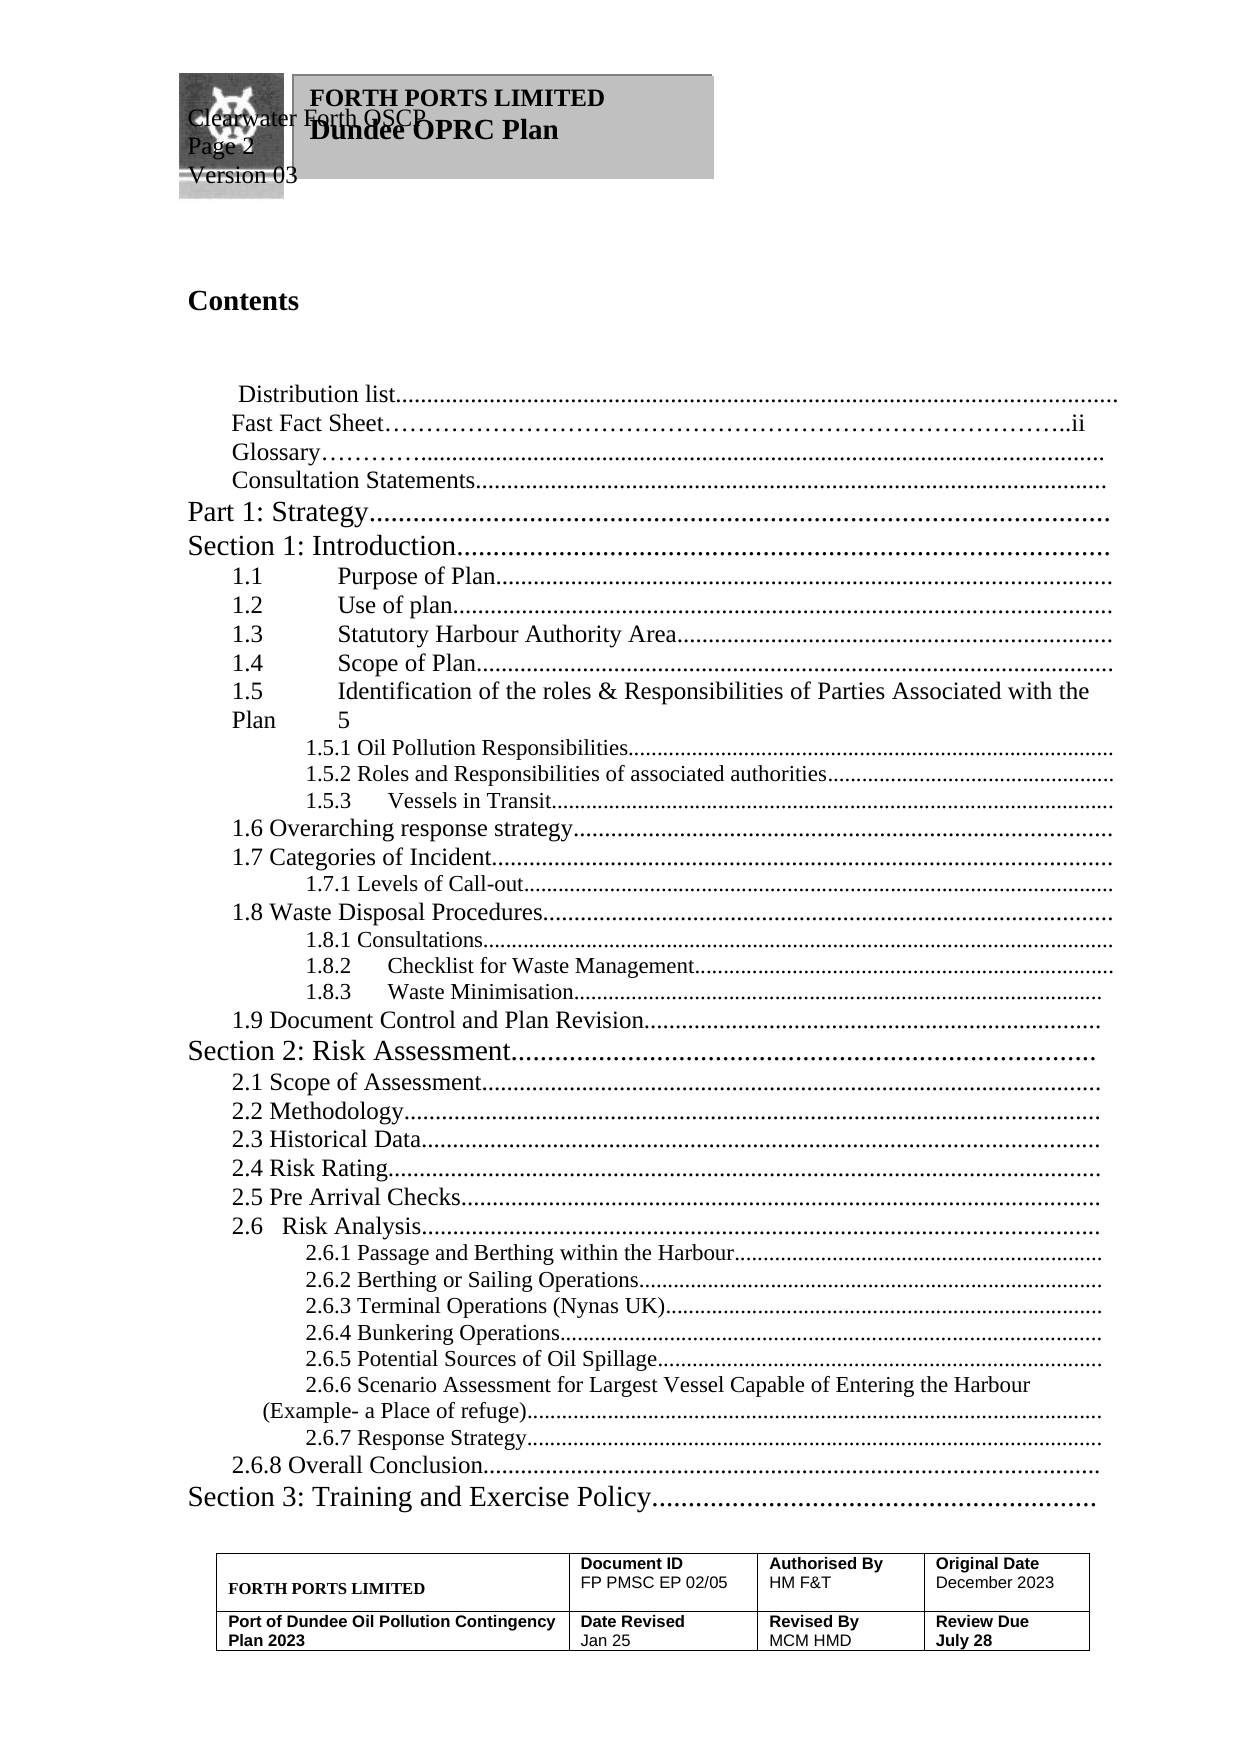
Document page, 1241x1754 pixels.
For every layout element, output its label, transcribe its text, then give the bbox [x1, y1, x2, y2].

text 1.7.1 Levels of Call-out 8 [262, 871, 1090, 897]
text 1.8 Waste Disposal Procedures 8 [232, 897, 1090, 926]
text 2.4 Risk Rating 15 [232, 1153, 1090, 1182]
text 1.5 Identification of the roles & Responsibilities of Parties Associated with the Plan 5 [232, 676, 1090, 734]
text 1.9 Document Control and Plan Revision 13 [232, 1005, 1090, 1033]
text 2.6.8 Overall Conclusion 20 [232, 1450, 1090, 1479]
text 1.5.2 Roles and Responsibilities of associated authorities 7 [262, 760, 1090, 787]
text Fast Fact Sheet………………………………………………………………………..ii [187, 408, 1090, 437]
text 2.6.4 Bunkering Operations 19 [262, 1318, 1090, 1345]
text 1.2 Use of plan 2 [232, 590, 1090, 619]
text 1.5.1 Oil Pollution Responsibilities 6 [262, 734, 1090, 760]
text 1.1 Purpose of Plan 1 [232, 561, 1090, 590]
text 1.8.1 Consultations 9 [262, 926, 1090, 952]
text 2.6.7 Response Strategy 20 [262, 1424, 1090, 1450]
text 1.8.3 Waste Minimisation 13 [262, 978, 1090, 1005]
subtitle Contents [187, 283, 1090, 317]
text Part 1: Strategy 1 [187, 494, 1090, 528]
text Section 1: Introduction 1 [187, 528, 1090, 561]
text 2.6.6 Scenario Assessment for Largest Vessel Capable of Entering the Harbour (Example- a Place of refuge) 19 [262, 1371, 1090, 1424]
picture [179, 73, 284, 202]
text 2.6.2 Berthing or Sailing Operations 17 [262, 1266, 1090, 1292]
text 1.3 Statutory Harbour Authority Area 2 [232, 619, 1090, 648]
text 2.6.3 Terminal Operations (Nynas UK) 18 [262, 1292, 1090, 1318]
text 2.1 Scope of Assessment 14 [232, 1067, 1090, 1096]
text Consultation Statements vi [232, 466, 1090, 494]
text 2.2 Methodology 14 [232, 1096, 1090, 1124]
text 1.5.3 Vessels in Transit 7 [262, 787, 1090, 813]
text 1.4 Scope of Plan 4 [232, 648, 1090, 676]
text 1.7 Categories of Incident 8 [232, 842, 1090, 871]
text Section 2: Risk Assessment 14 [187, 1033, 1090, 1067]
text 1.8.2 Checklist for Waste Management 9 [262, 952, 1090, 978]
text 2.6.5 Potential Sources of Oil Spillage 19 [262, 1345, 1090, 1371]
text 2.6 Risk Analysis 17 [232, 1211, 1090, 1239]
text Glossary………….. iii [232, 437, 1090, 466]
text 2.3 Historical Data 15 [232, 1124, 1090, 1153]
text 2.5 Pre Arrival Checks 16 [232, 1182, 1090, 1211]
text Section 3: Training and Exercise Policy 22 [187, 1479, 1090, 1513]
text 2.6.1 Passage and Berthing within the Harbour 17 [262, 1239, 1090, 1266]
text 1.6 Overarching response strategy 7 [232, 813, 1090, 842]
text Distribution list i [232, 379, 1090, 408]
